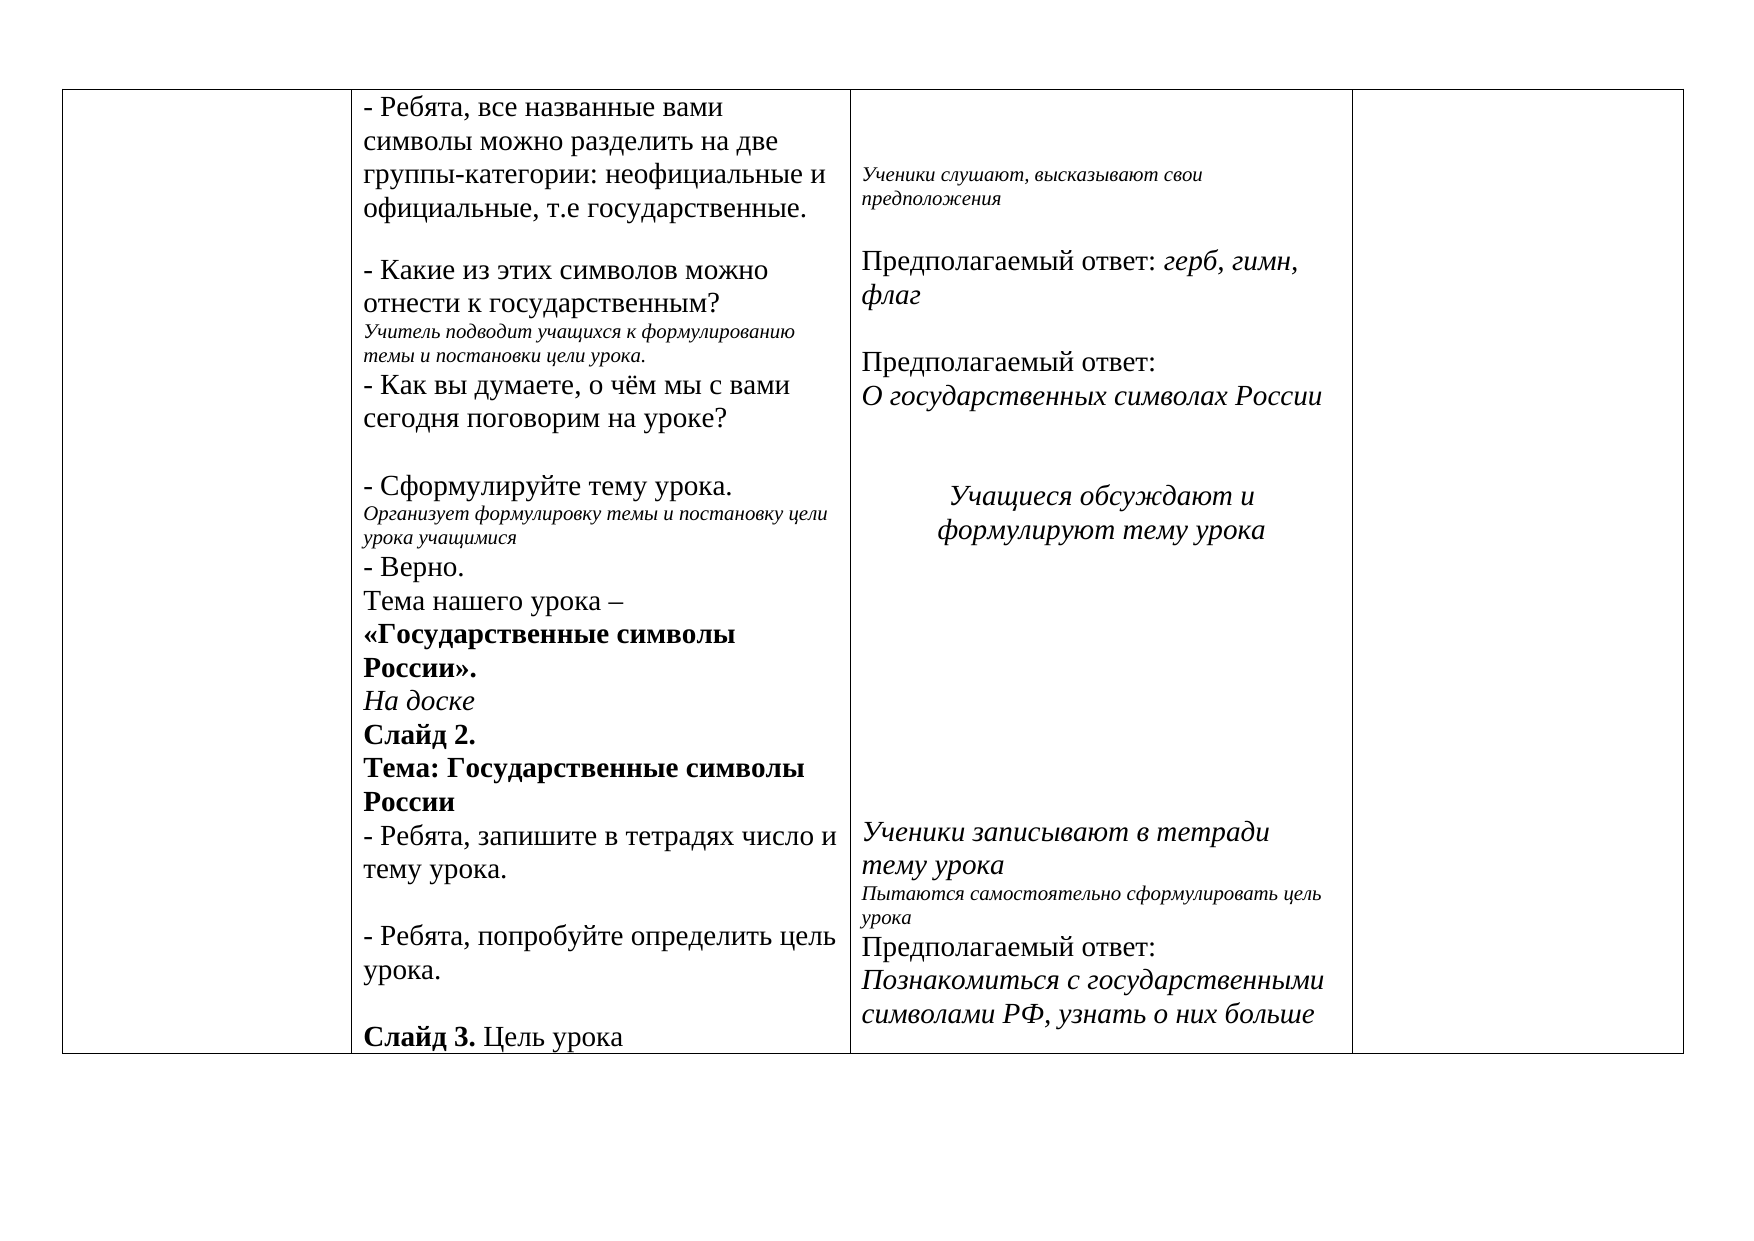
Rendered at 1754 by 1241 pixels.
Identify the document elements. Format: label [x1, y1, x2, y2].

table_cell [63, 90, 351, 1052]
table_cell [352, 90, 850, 1052]
table_cell [851, 90, 1352, 1052]
table_cell [1353, 90, 1683, 1052]
